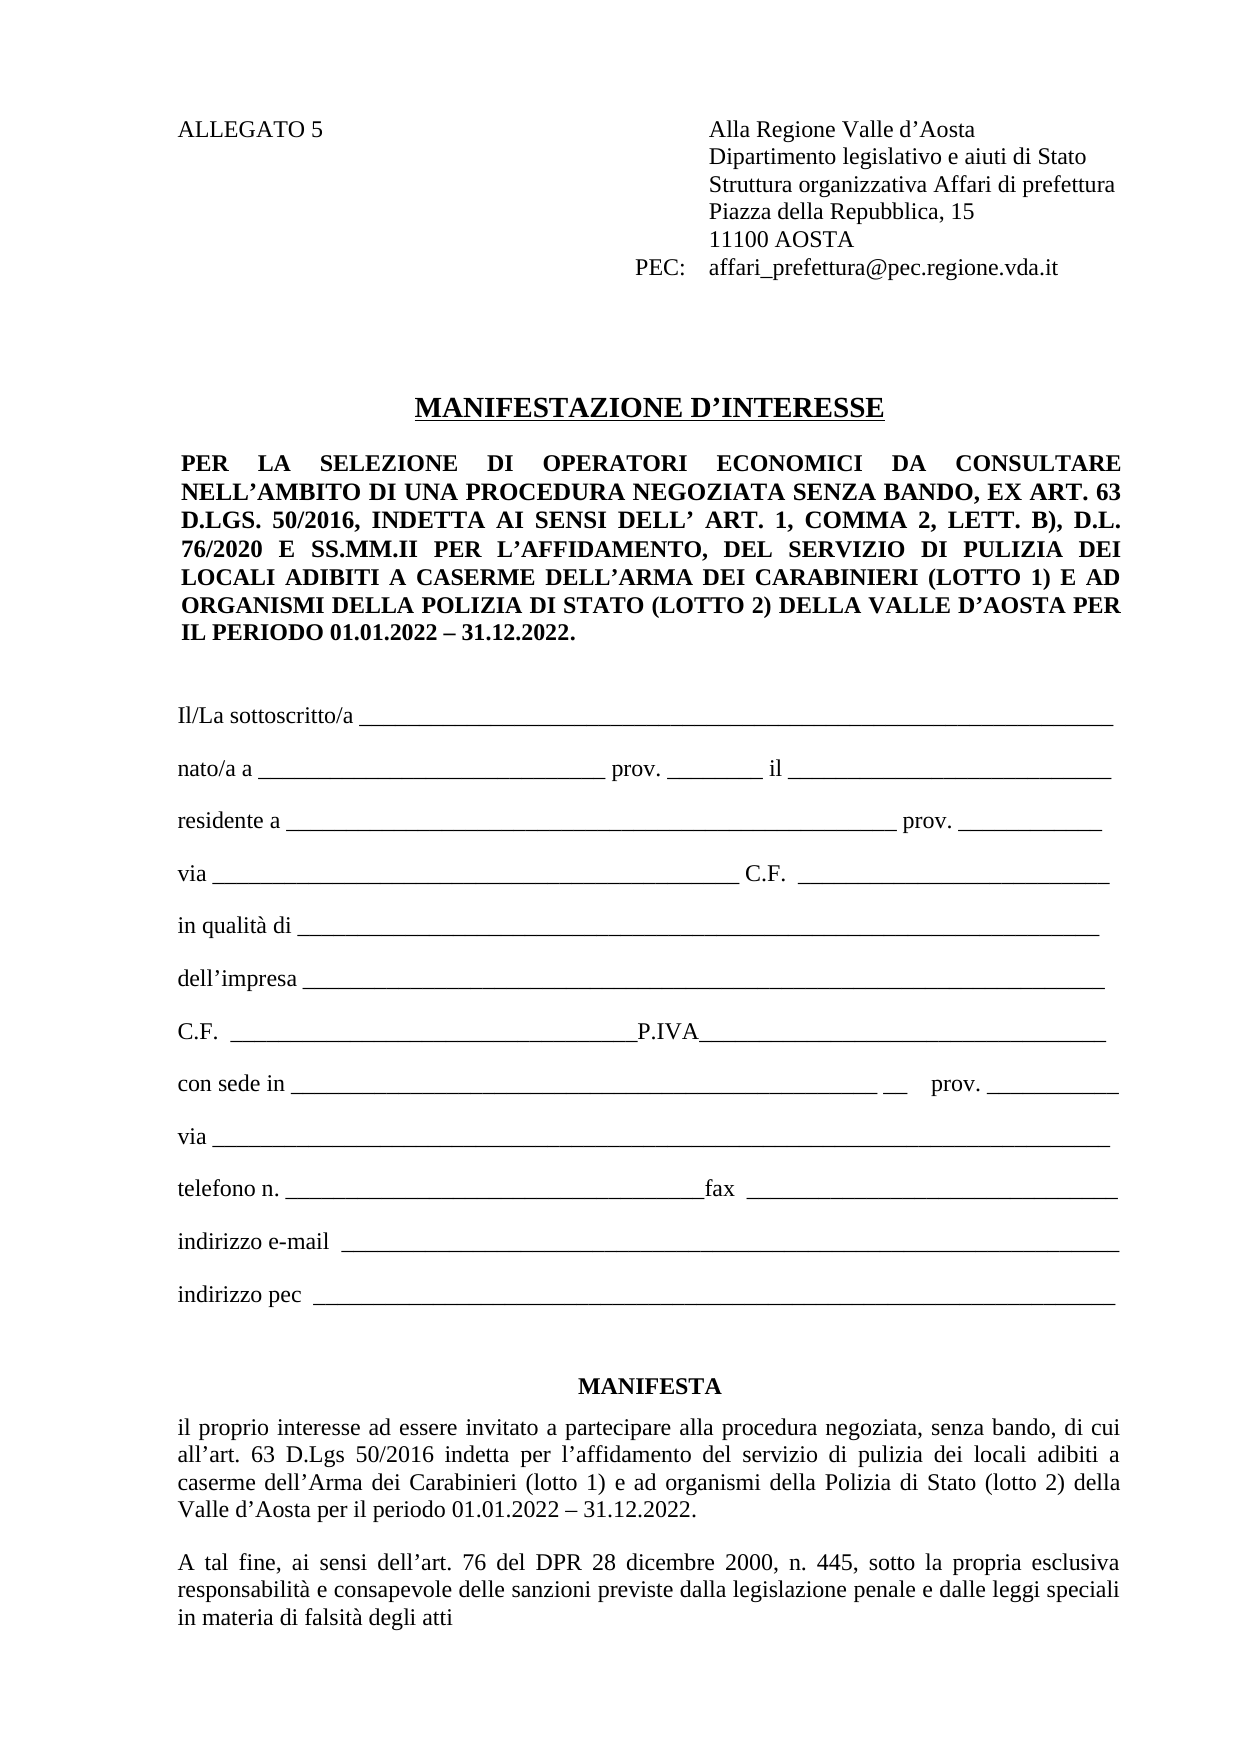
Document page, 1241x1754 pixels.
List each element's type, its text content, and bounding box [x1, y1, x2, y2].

text residente a ___________________________________________________ prov. ____________ [177, 806, 1122, 834]
text PER LA SELEZIONE DI OPERATORI ECONOMICI DA CONSULTARE NELL’AMBITO DI UNA PROCEDURA NEGOZIATA SENZA BANDO, EX ART. 63 D.LGS. 50/2016, INDETTA AI SENSI DELL’ ART. 1, COMMA 2, LETT. B), D.L. 76/2020 E SS.MM.II PER L’AFFIDAMENTO, DEL SERVIZIO DI PULIZIA DEI LOCALI ADIBITI A CASERME DELL’ARMA DEI CARABINIERI (LOTTO 1) E AD ORGANISMI DELLA POLIZIA DI STATO (LOTTO 2) DELLA VALLE D’AOSTA PER IL PERIODO 01.01.2022 – 31.12.2022. [181, 449, 1122, 646]
text Piazza della Repubblica, 15 [709, 197, 1122, 225]
text MANIFESTA [177, 1372, 1122, 1400]
text in qualità di ___________________________________________________________________ [177, 911, 1122, 939]
text dell’impresa ___________________________________________________________________ [177, 964, 1122, 992]
text Struttura organizzativa Affari di prefettura [709, 170, 1122, 197]
text il proprio interesse ad essere invitato a partecipare alla procedura negoziata, senza bando, di cui all’art. 63 D.Lgs 50/2016 indetta per l’affidamento del servizio di pulizia dei locali adibiti a caserme dell’Arma dei Carabinieri (lotto 1) e ad organismi della Polizia di Stato (lotto 2) della Valle d’Aosta per il periodo 01.01.2022 – 31.12.2022. [177, 1412, 1122, 1523]
text indirizzo e-mail _________________________________________________________________ [177, 1227, 1122, 1255]
text 11100 AOSTA [709, 225, 1122, 253]
text Il/La sottoscritto/a _______________________________________________________________ [177, 701, 1122, 729]
text PEC: affari_prefettura@pec.regione.vda.it [635, 253, 1122, 280]
text MANIFESTAZIONE D’INTERESSE [177, 391, 1122, 424]
text telefono n. ___________________________________fax _______________________________ [177, 1174, 1122, 1202]
text con sede in _________________________________________________ __ prov. ___________ [177, 1069, 1122, 1097]
text indirizzo pec ___________________________________________________________________ [177, 1280, 1122, 1307]
text via ____________________________________________ C.F. __________________________ [177, 859, 1122, 886]
text Dipartimento legislativo e aiuti di Stato [709, 142, 1122, 170]
text C.F. __________________________________P.IVA__________________________________ [177, 1017, 1122, 1044]
text via ___________________________________________________________________________ [177, 1122, 1122, 1149]
text nato/a a _____________________________ prov. ________ il ___________________________ [177, 754, 1122, 781]
text A tal fine, ai sensi dell’art. 76 del DPR 28 dicembre 2000, n. 445, sotto la propria esclusiva responsabilità e consapevole delle sanzioni previste dalla legislazione penale e dalle leggi speciali in materia di falsità degli atti [177, 1548, 1122, 1631]
text ALLEGATO 5 Alla Regione Valle d’Aosta [177, 114, 1122, 142]
